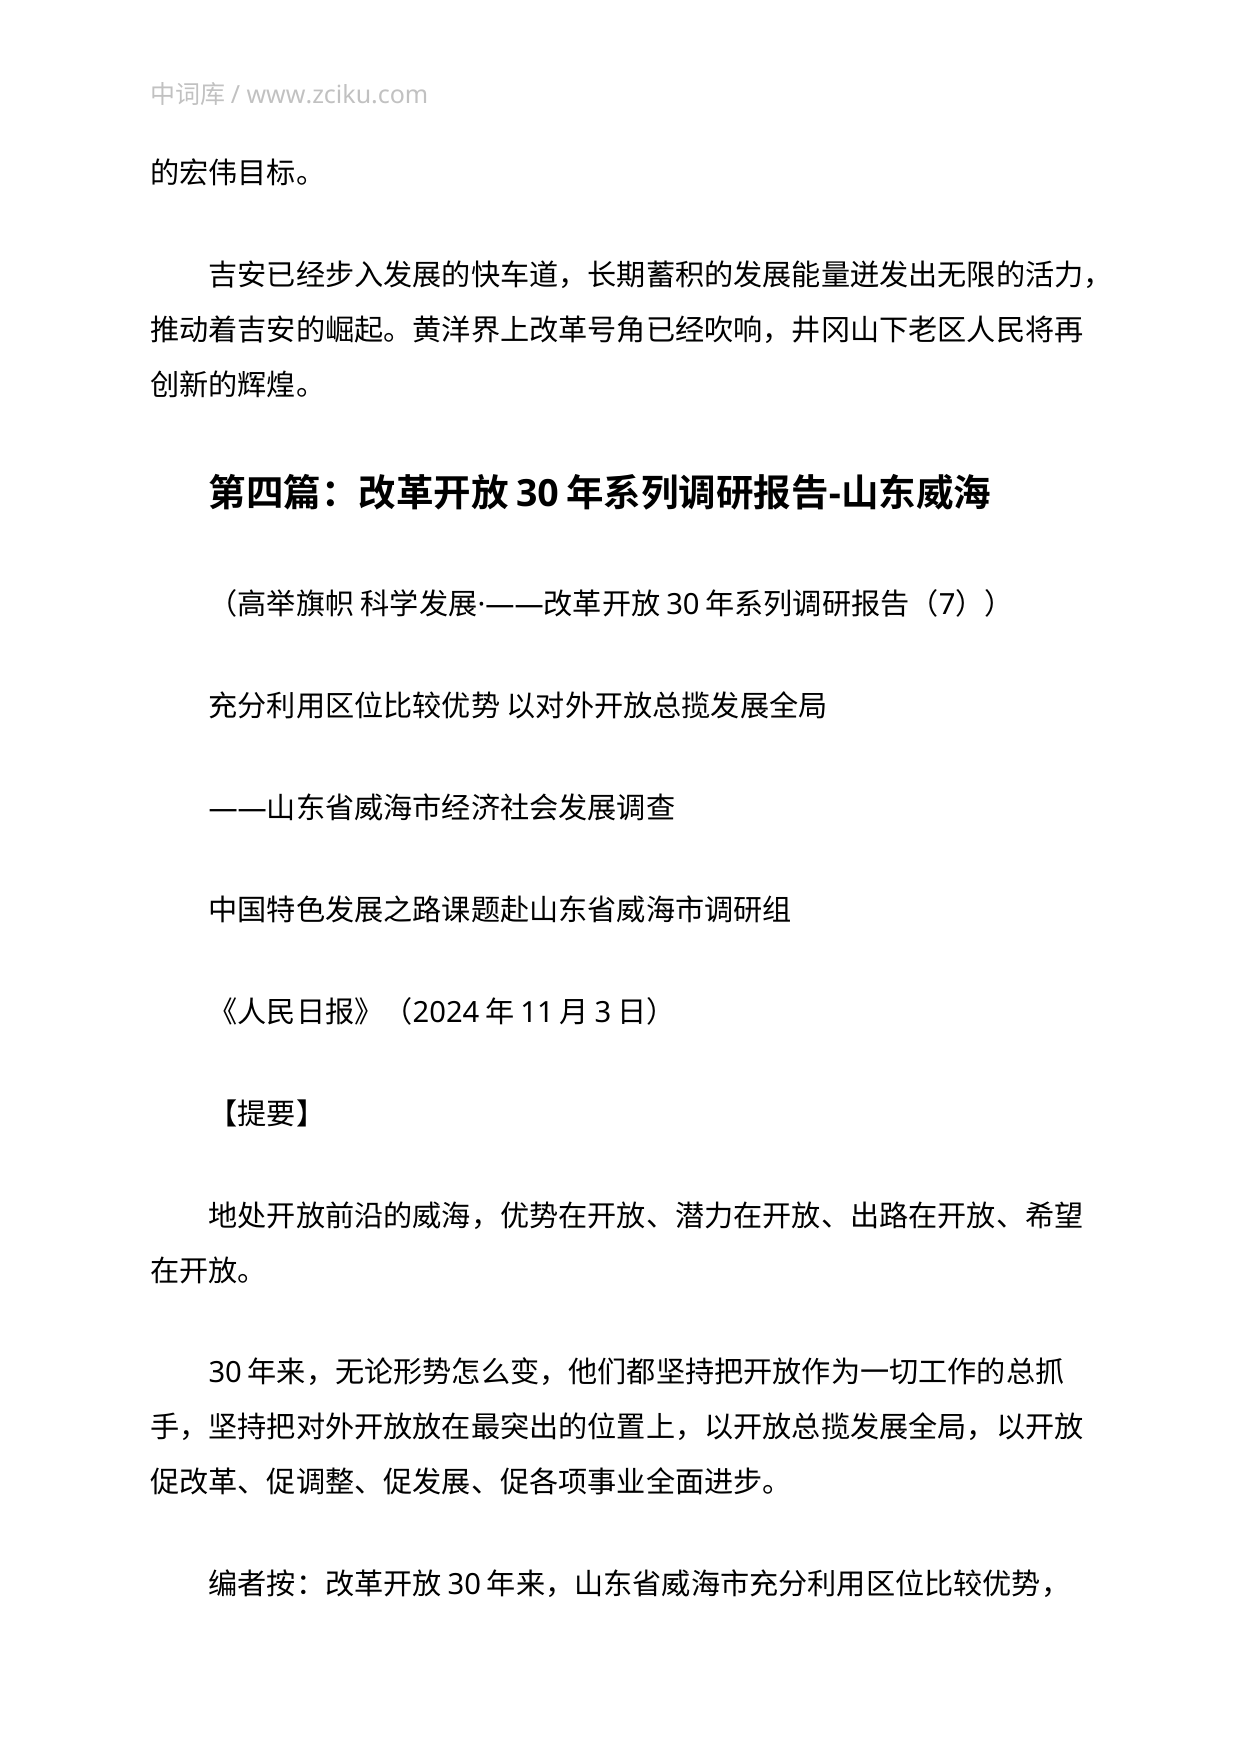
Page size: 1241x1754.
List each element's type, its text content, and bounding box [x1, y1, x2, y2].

text 中国特色发展之路课题赴山东省威海市调研组 [150, 887, 1090, 929]
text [150, 150, 1090, 192]
text 吉安已经步入发展的快车道，长期蓄积的发展能量迸发出无限的活力，推动着吉安的崛起。黄洋界上改革号角已经吹响，井冈山下老区人民将再创新的辉煌。 [150, 252, 1090, 404]
text 地处开放前沿的威海，优势在开放、潜力在开放、出路在开放、希望在开放。 [150, 1192, 1090, 1289]
text 《人民日报》（2024年11月3日） [150, 988, 1090, 1031]
text ——山东省威海市经济社会发展调查 [150, 785, 1090, 827]
text 第四篇：改革开放30年系列调研报告-山东威海 [150, 463, 1090, 518]
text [150, 1561, 1090, 1603]
text （高举旗帜 科学发展·——改革开放30年系列调研报告（7）） [150, 581, 1090, 623]
text 【提要】 [150, 1090, 1090, 1133]
text 30年来，无论形势怎么变，他们都坚持把开放作为一切工作的总抓手，坚持把对外开放放在最突出的位置上，以开放总揽发展全局，以开放促改革、促调整、促发展、促各项事业全面进步。 [150, 1349, 1090, 1501]
text 充分利用区位比较优势 以对外开放总揽发展全局 [150, 683, 1090, 725]
